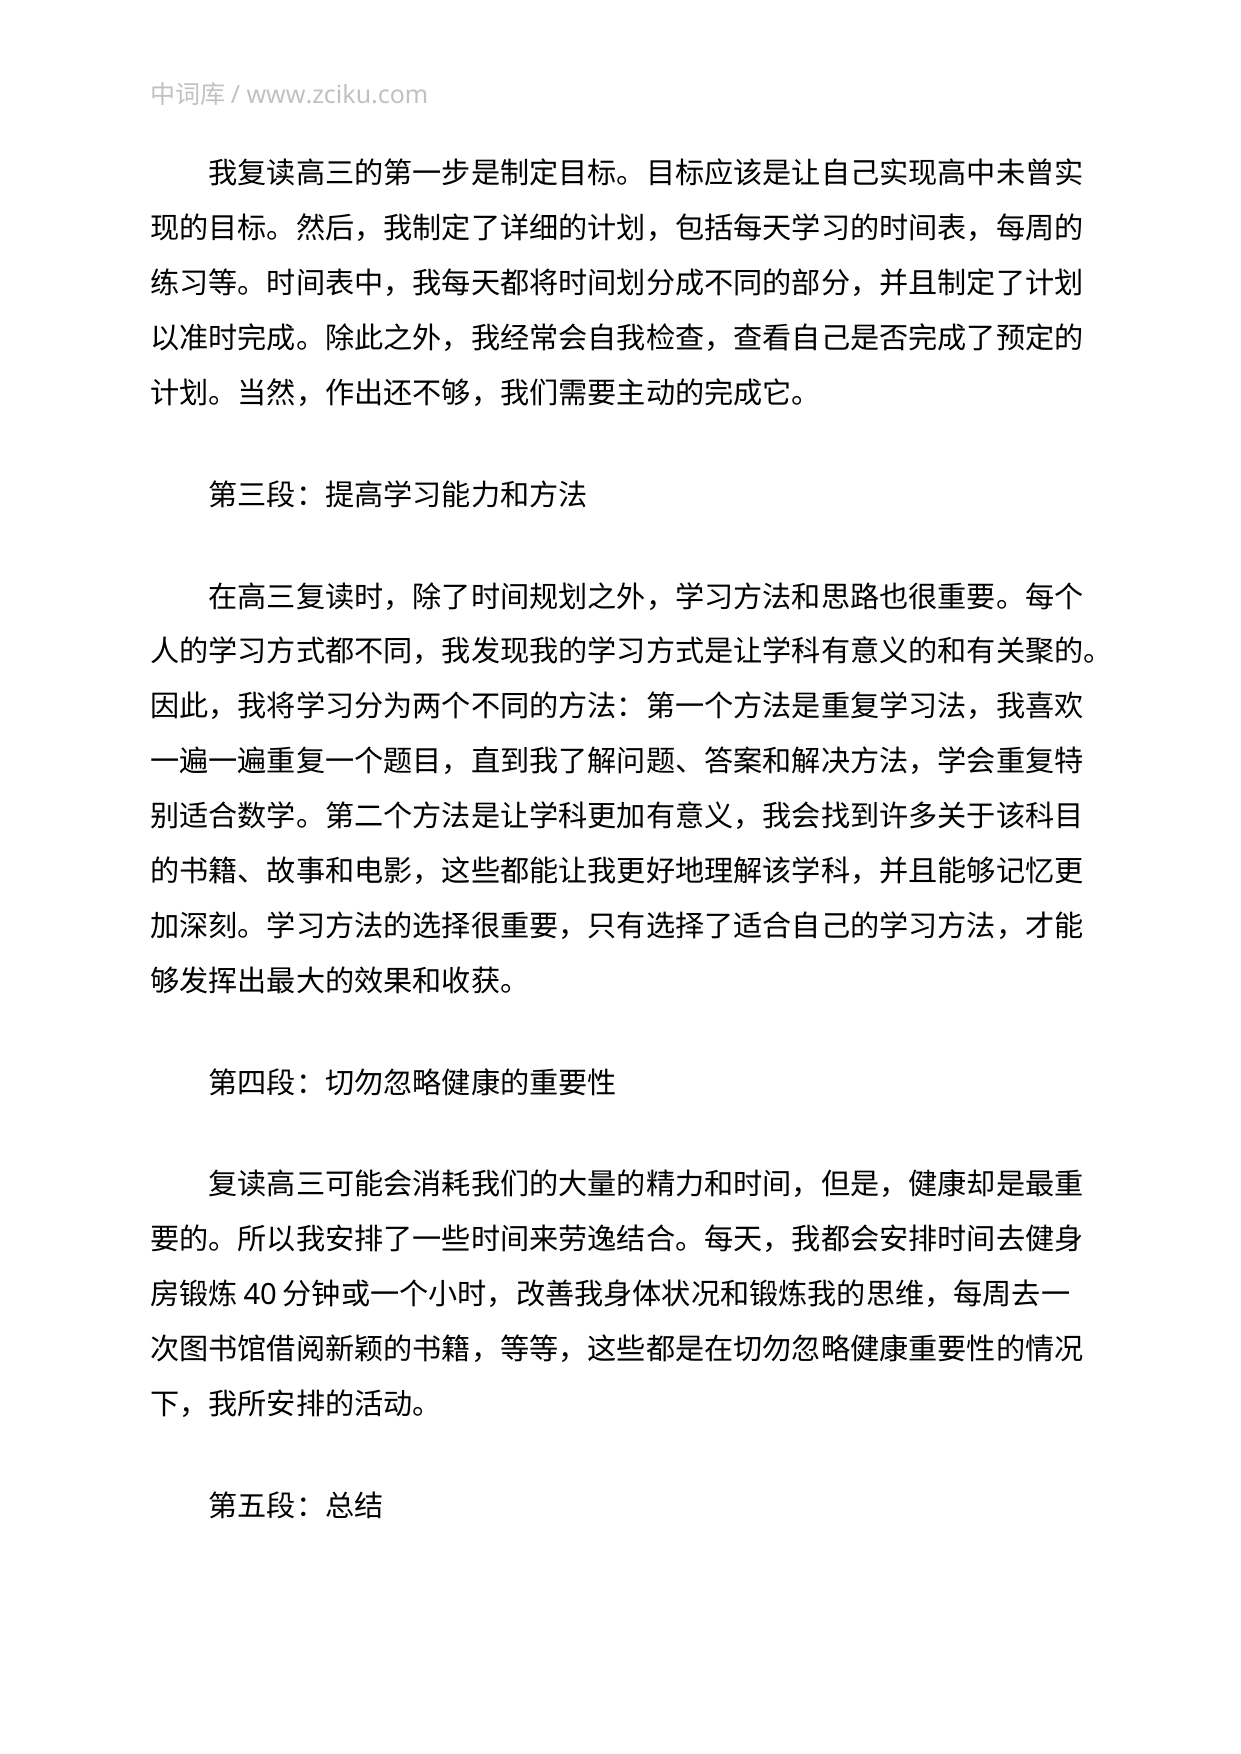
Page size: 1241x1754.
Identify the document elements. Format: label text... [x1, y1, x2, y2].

text 第三段：提高学习能力和方法 [150, 471, 1090, 514]
text 在高三复读时，除了时间规划之外，学习方法和思路也很重要。每个人的学习方式都不同，我发现我的学习方式是让学科有意义的和有关聚的。因此，我将学习分为两个不同的方法：第一个方法是重复学习法，我喜欢一遍一遍重复一个题目，直到我了解问题、答案和解决方法，学会重复特别适合数学。第二个方法是让学科更加有意义，我会找到许多关于该科目的书籍、故事和电影，这些都能让我更好地理解该学科，并且能够记忆更加深刻。学习方法的选择很重要，只有选择了适合自己的学习方法，才能够发挥出最大的效果和收获。 [150, 573, 1090, 1000]
text 我复读高三的第一步是制定目标。目标应该是让自己实现高中未曾实现的目标。然后，我制定了详细的计划，包括每天学习的时间表，每周的练习等。时间表中，我每天都将时间划分成不同的部分，并且制定了计划以准时完成。除此之外，我经常会自我检查，查看自己是否完成了预定的计划。当然，作出还不够，我们需要主动的完成它。 [150, 150, 1090, 412]
text 第五段：总结 [150, 1482, 1090, 1525]
text 复读高三可能会消耗我们的大量的精力和时间，但是，健康却是最重要的。所以我安排了一些时间来劳逸结合。每天，我都会安排时间去健身房锻炼40分钟或一个小时，改善我身体状况和锻炼我的思维，每周去一次图书馆借阅新颖的书籍，等等，这些都是在切勿忽略健康重要性的情况下，我所安排的活动。 [150, 1161, 1090, 1423]
text 第四段：切勿忽略健康的重要性 [150, 1059, 1090, 1101]
